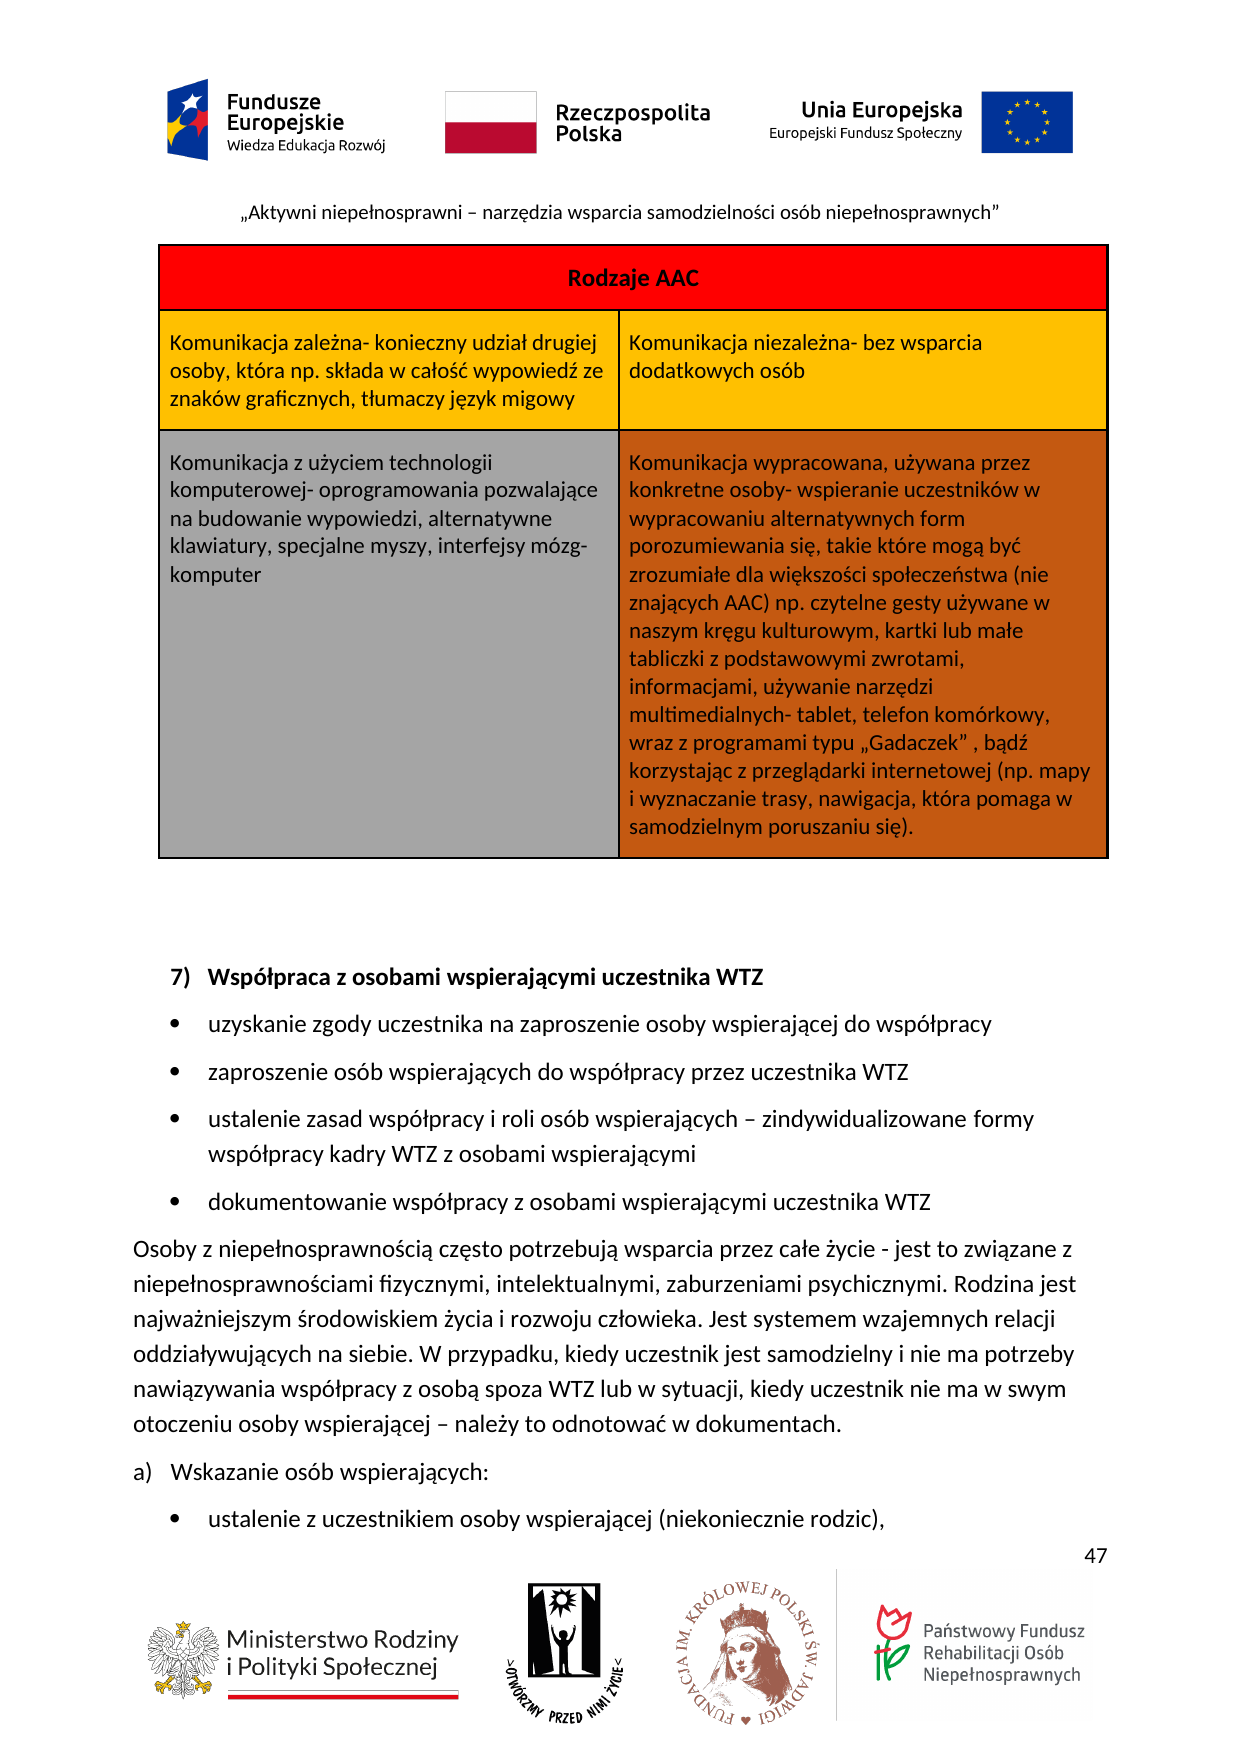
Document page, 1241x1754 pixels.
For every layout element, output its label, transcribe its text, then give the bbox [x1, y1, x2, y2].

text Osoby z niepełnosprawnością często potrzebują wsparcia przez całe życie - jest to związane z niepełnosprawnościami fizycznymi, intelektualnymi, zaburzeniami psychicznymi. Rodzina jest najważniejszym środowiskiem życia i rozwoju człowieka. Jest systemem wzajemnych relacji oddziaływujących na siebie. W przypadku, kiedy uczestnik jest samodzielny i nie ma potrzeby nawiązywania współpracy z osobą spoza WTZ lub w sytuacji, kiedy uczestnik nie ma w swym otoczeniu osoby wspierającej – należy to odnotować w dokumentach. [133, 1233, 1107, 1439]
table_cell Komunikacja niezależna- bez wsparcia dodatkowych osób [620, 311, 1106, 429]
list zaproszenie osób wspierających do współpracy przez uczestnika WTZ [170, 1056, 1107, 1086]
table_cell Komunikacja z użyciem technologii komputerowej- oprogramowania pozwalające na budowanie wypowiedzi, alternatywne klawiatury, specjalne myszy, interfejsy mózg-komputer [160, 431, 618, 857]
list Wskazanie osób wspierających: [133, 1456, 1107, 1486]
list dokumentowanie współpracy z osobami wspierającymi uczestnika WTZ [170, 1186, 1107, 1216]
table_cell Komunikacja zależna- konieczny udział drugiej osoby, która np. składa w całość wypowiedź ze znaków graficznych, tłumaczy język migowy [160, 311, 618, 429]
picture [147, 1569, 1093, 1725]
subtitle Współpraca z osobami wspierającymi uczestnika WTZ [170, 961, 1107, 991]
list ustalenie z uczestnikiem osoby wspierającej (niekoniecznie rodzic), [170, 1503, 1107, 1534]
table_cell Komunikacja wypracowana, używana przez konkretne osoby- wspieranie uczestników w wypracowaniu alternatywnych form porozumiewania się, takie które mogą być zrozumiałe dla większości społeczeństwa (nie znających AAC) np. czytelne gesty używane w naszym kręgu kulturowym, kartki lub małe tabliczki z podstawowymi zwrotami, informacjami, używanie narzędzi multimedialnych- tablet, telefon komórkowy, wraz z programami typu „Gadaczek” , bądź korzystając z przeglądarki internetowej (np. mapy i wyznaczanie trasy, nawigacja, która pomaga w samodzielnym poruszaniu się). [620, 431, 1106, 857]
list uzyskanie zgody uczestnika na zaproszenie osoby wspierającej do współpracy [170, 1008, 1107, 1039]
table_header Rodzaje AAC [160, 246, 1106, 309]
list ustalenie zasad współpracy i roli osób wspierających – zindywidualizowane formy współpracy kadry WTZ z osobami wspierającymi [170, 1103, 1107, 1169]
picture [147, 59, 1093, 181]
